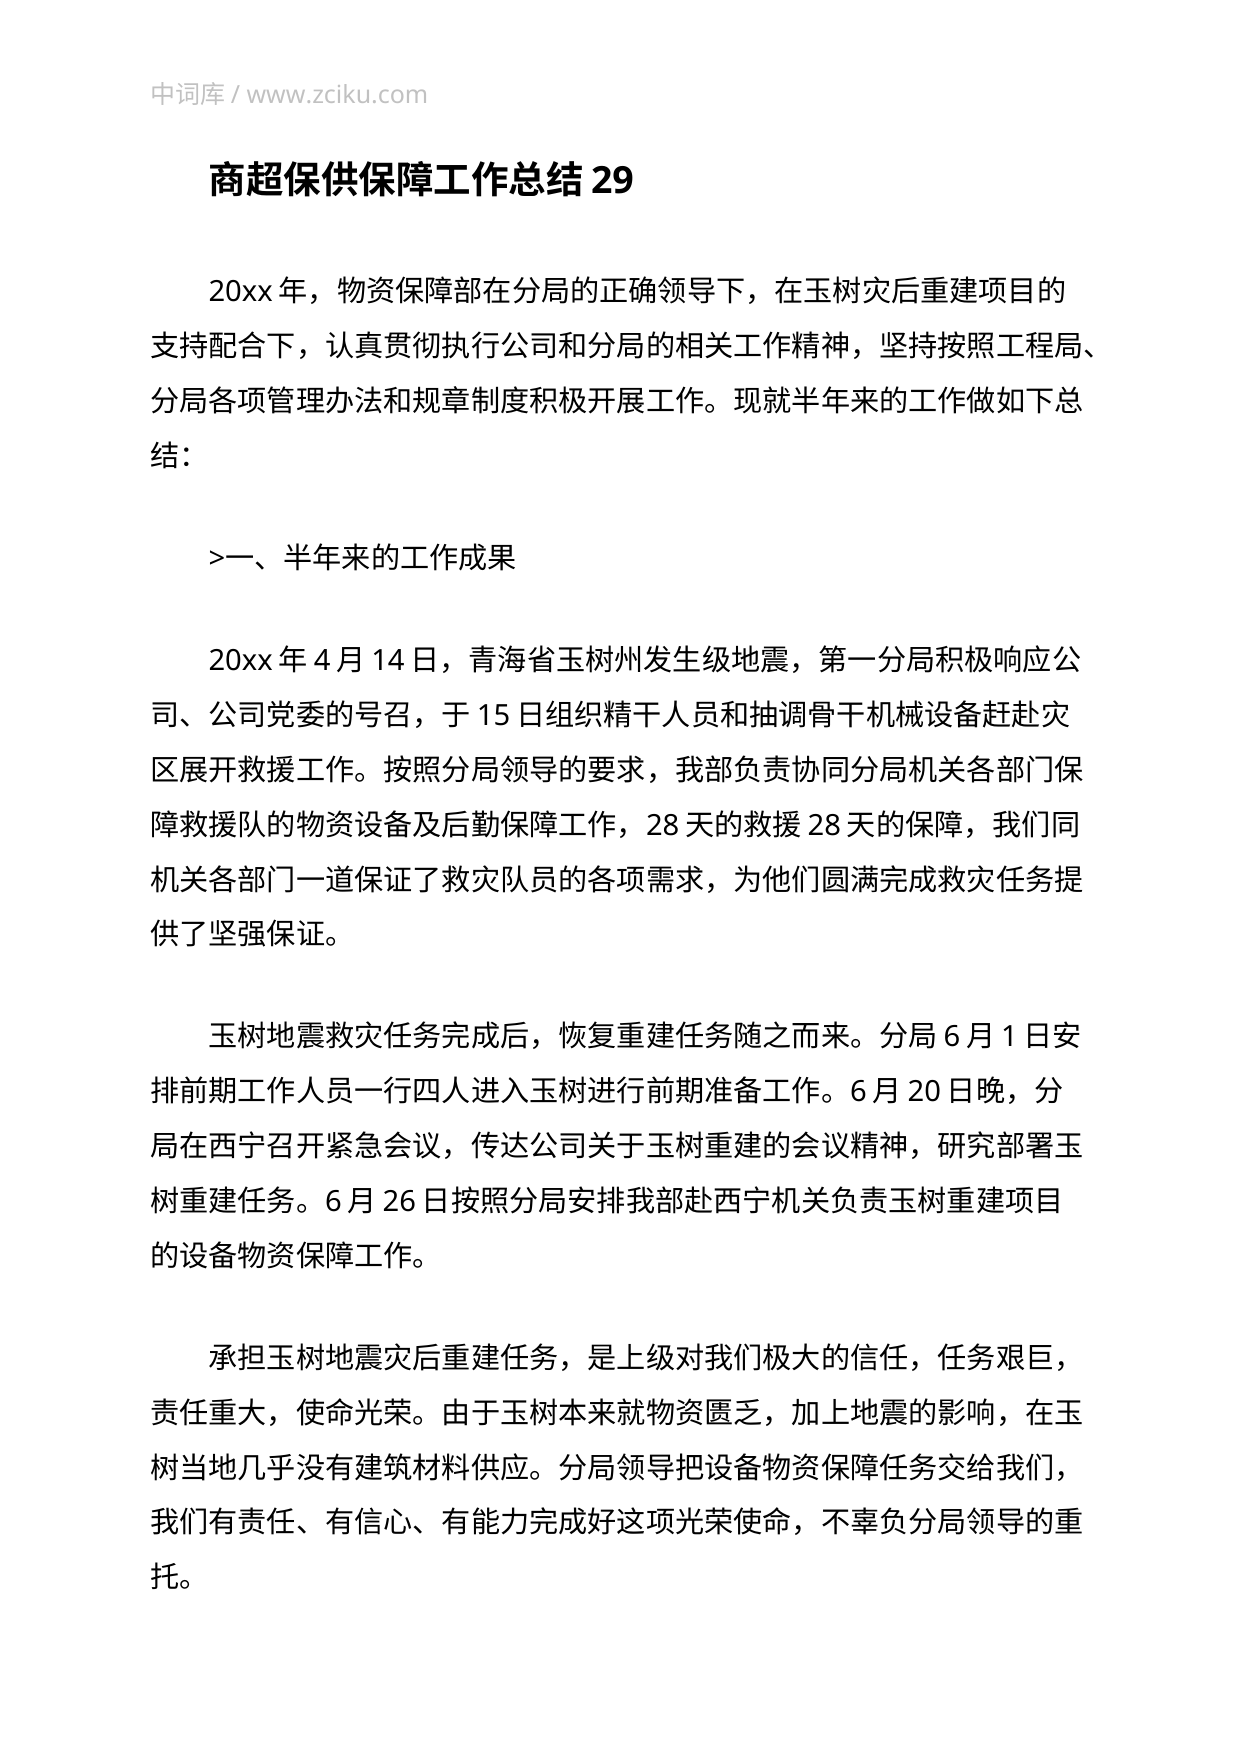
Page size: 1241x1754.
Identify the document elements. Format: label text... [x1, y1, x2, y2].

text >一、半年来的工作成果 [150, 534, 1090, 577]
text 20xx年4月14日，青海省玉树州发生级地震，第一分局积极响应公司、公司党委的号召，于15日组织精干人员和抽调骨干机械设备赶赴灾区展开救援工作。按照分局领导的要求，我部负责协同分局机关各部门保障救援队的物资设备及后勤保障工作，28天的救援28天的保障，我们同机关各部门一道保证了救灾队员的各项需求，为他们圆满完成救灾任务提供了坚强保证。 [150, 636, 1090, 953]
text 玉树地震救灾任务完成后，恢复重建任务随之而来。分局6月1日安排前期工作人员一行四人进入玉树进行前期准备工作。6月20日晚，分局在西宁召开紧急会议，传达公司关于玉树重建的会议精神，研究部署玉树重建任务。6月26日按照分局安排我部赴西宁机关负责玉树重建项目的设备物资保障工作。 [150, 1013, 1090, 1275]
text 商超保供保障工作总结29 [150, 150, 1090, 204]
text 承担玉树地震灾后重建任务，是上级对我们极大的信任，任务艰巨，责任重大，使命光荣。由于玉树本来就物资匮乏，加上地震的影响，在玉树当地几乎没有建筑材料供应。分局领导把设备物资保障任务交给我们，我们有责任、有信心、有能力完成好这项光荣使命，不辜负分局领导的重托。 [150, 1334, 1090, 1596]
text 20xx年，物资保障部在分局的正确领导下，在玉树灾后重建项目的支持配合下，认真贯彻执行公司和分局的相关工作精神，坚持按照工程局、分局各项管理办法和规章制度积极开展工作。现就半年来的工作做如下总结： [150, 268, 1090, 475]
